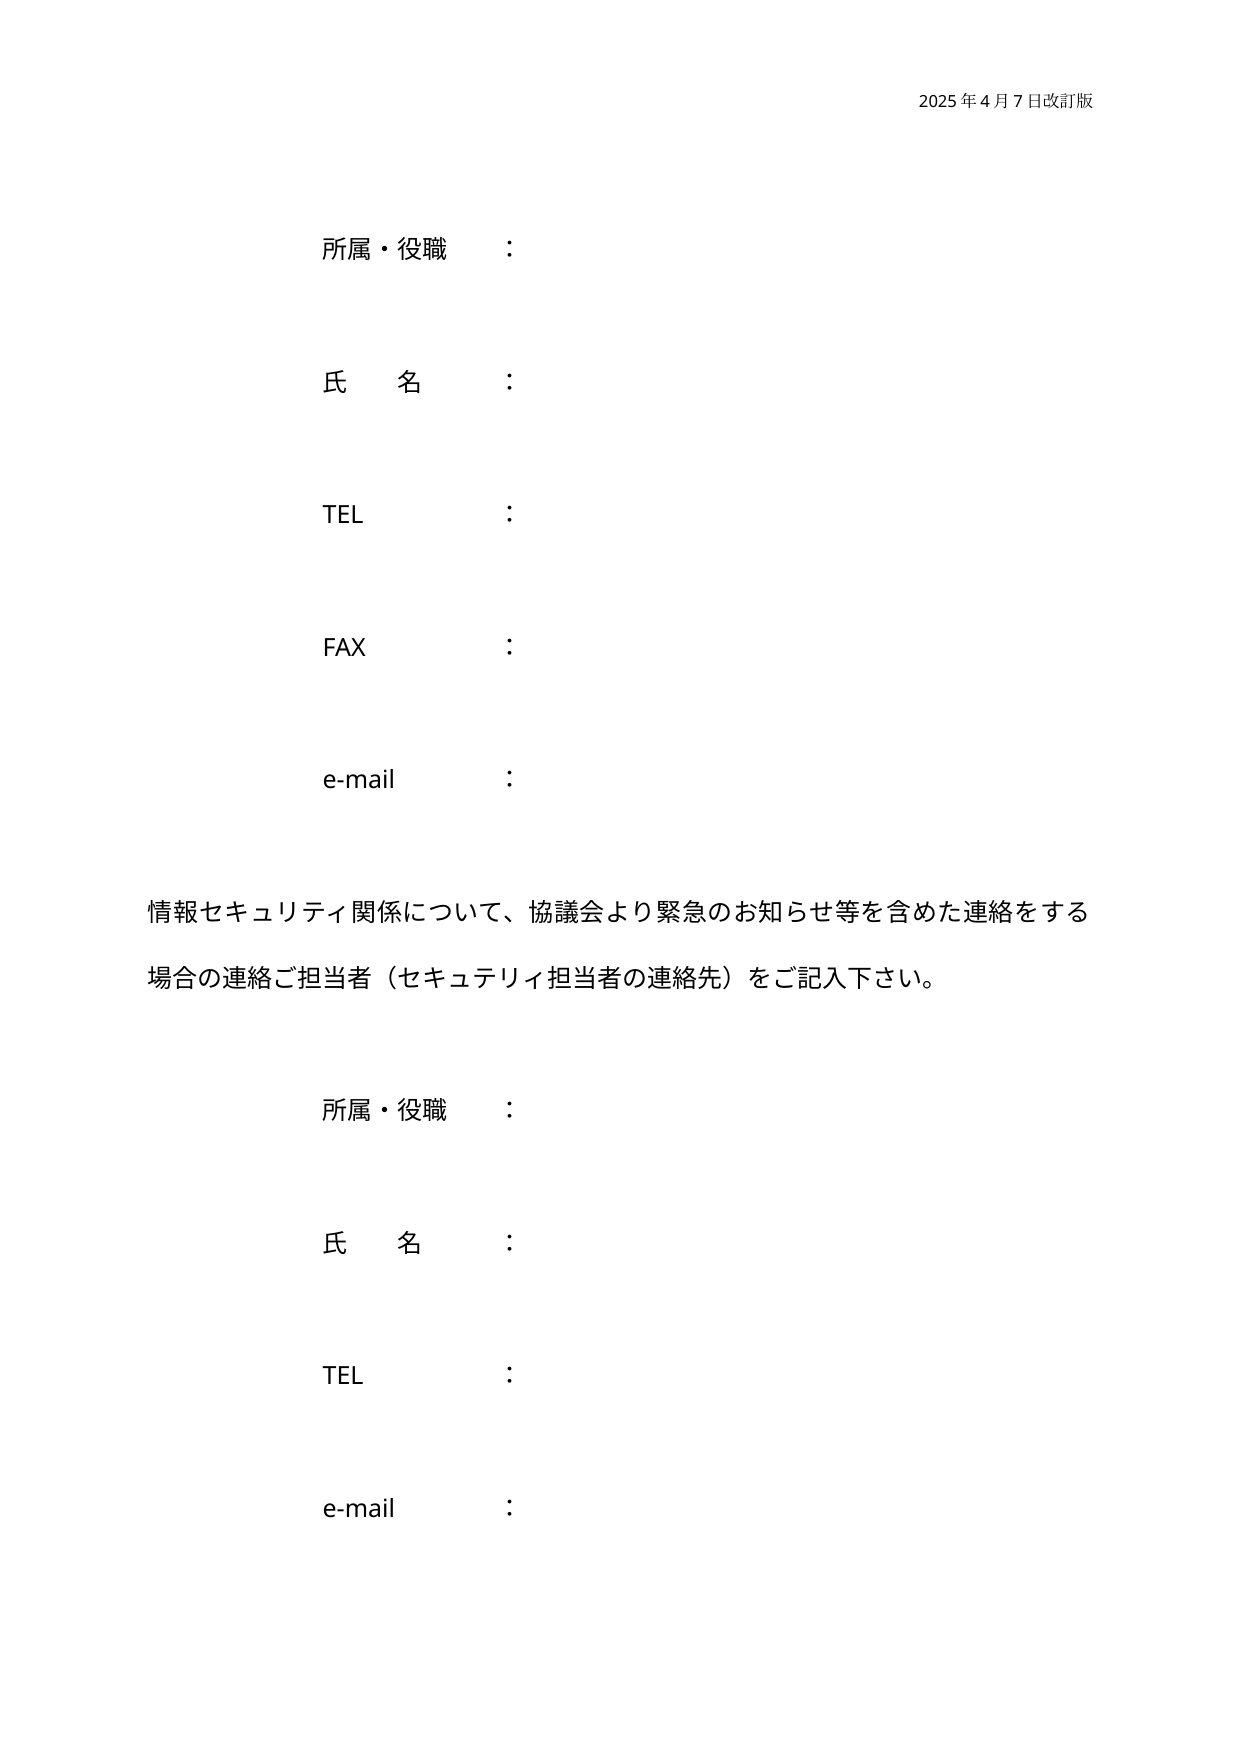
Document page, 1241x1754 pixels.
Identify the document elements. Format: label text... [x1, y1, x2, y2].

text 所属・役職 ： [148, 1076, 1092, 1142]
text 氏 名 ： [148, 347, 1092, 413]
text 所属・役職 ： [148, 214, 1092, 281]
text e-mail ： [148, 1473, 1092, 1539]
text TEL ： [148, 1341, 1092, 1407]
text 氏 名 ： [148, 1208, 1092, 1274]
text FAX ： [148, 612, 1092, 678]
text TEL ： [148, 479, 1092, 546]
text e-mail ： [148, 744, 1092, 811]
text 情報セキュリティ関係について、協議会より緊急のお知らせ等を含めた連絡をする場合の連絡ご担当者（セキュテリィ担当者の連絡先）をご記入下さい。 [148, 877, 1092, 1009]
